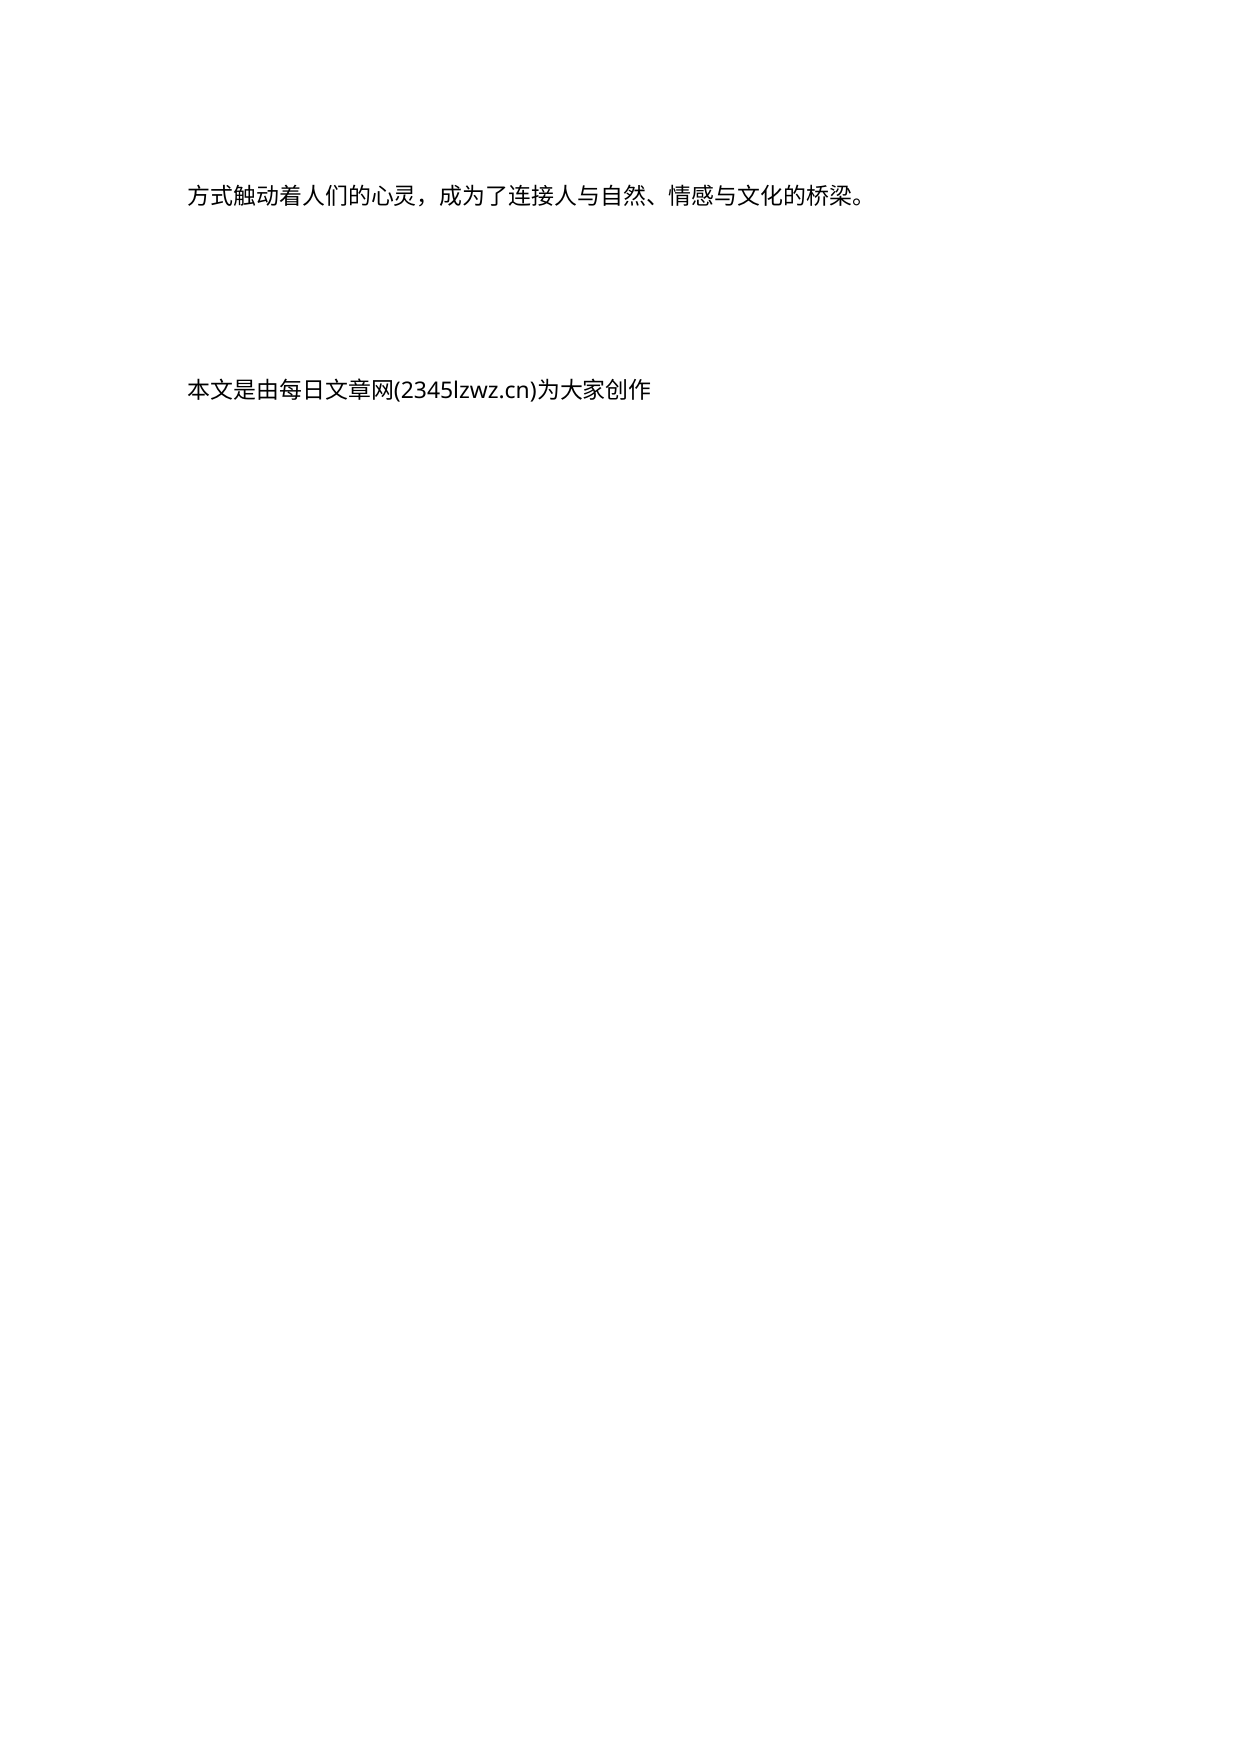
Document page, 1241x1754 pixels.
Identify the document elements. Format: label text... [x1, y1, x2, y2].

text 本文是由每日文章网(2345lzwz.cn)为大家创作 [187, 356, 1053, 421]
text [187, 162, 1053, 227]
